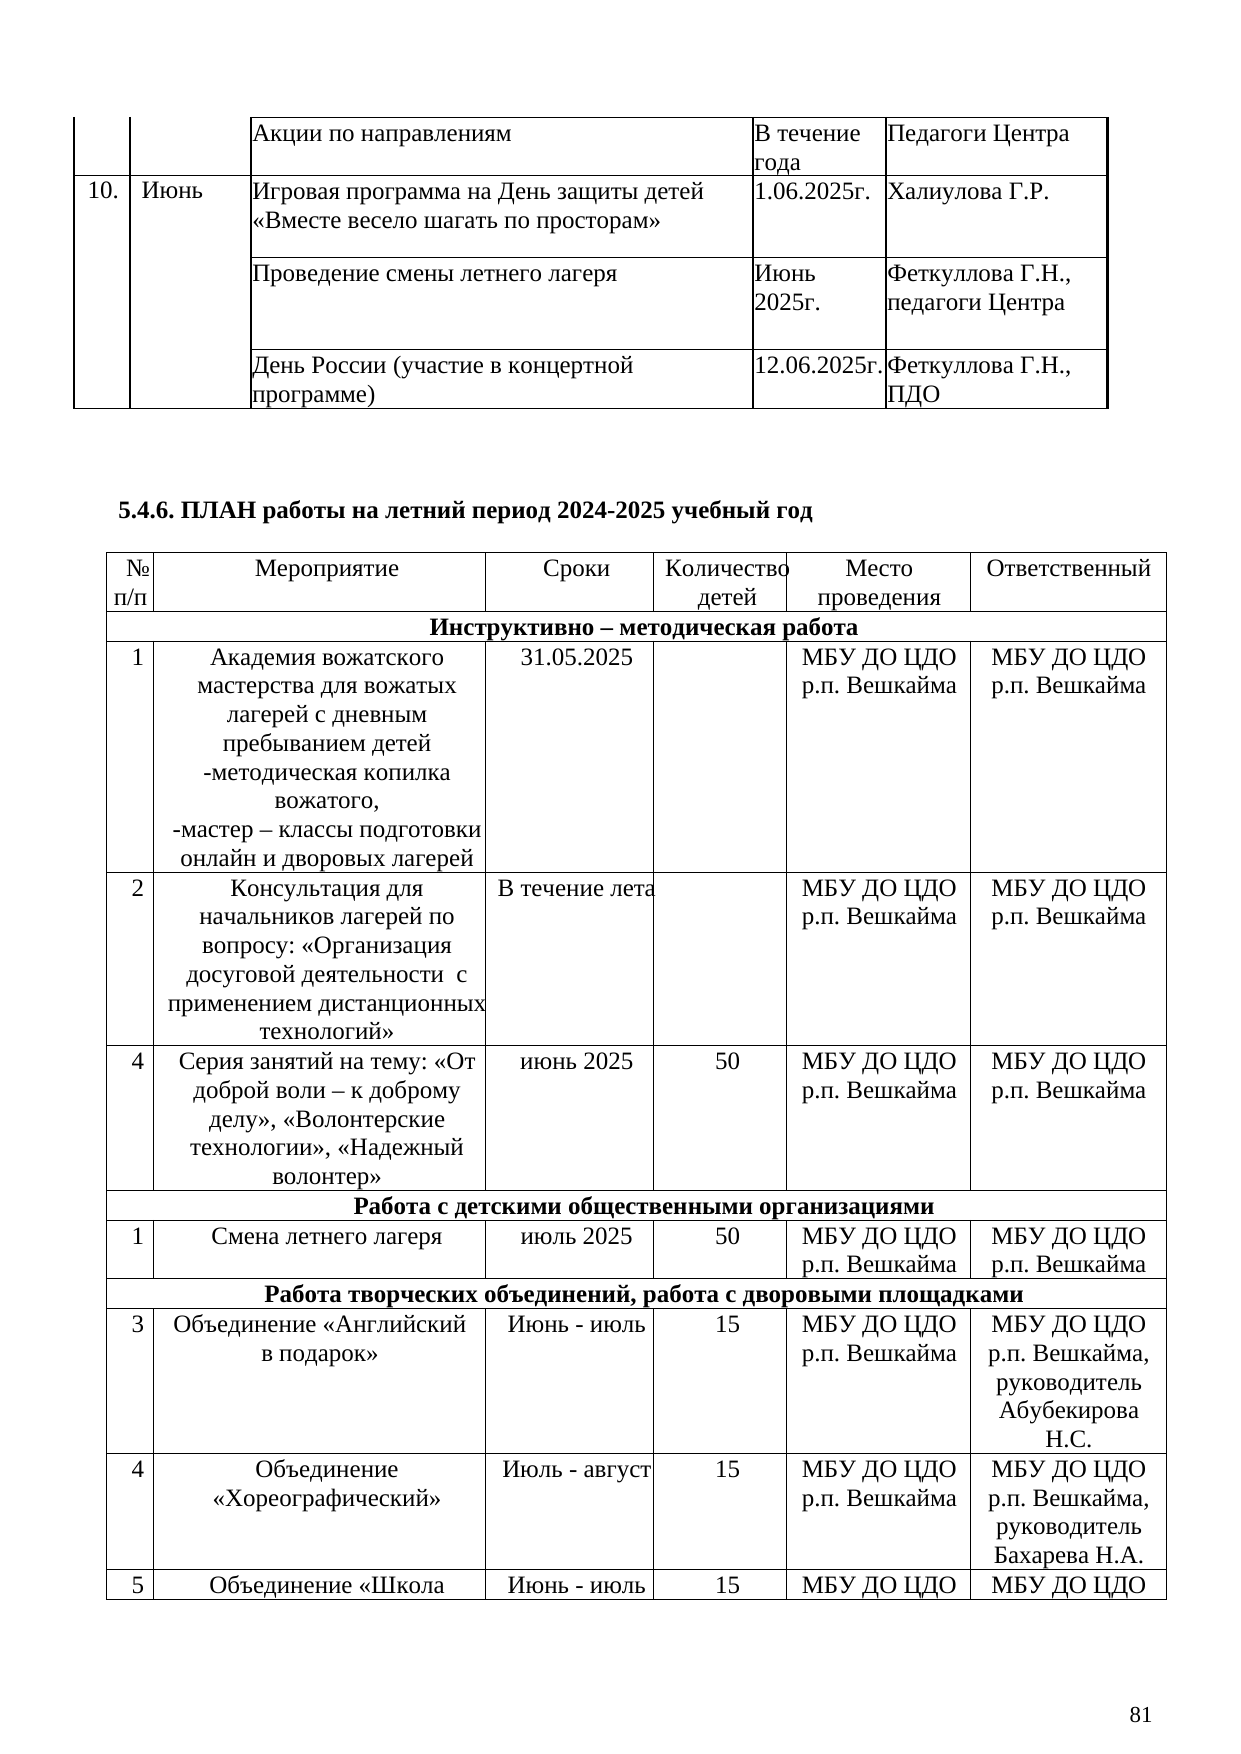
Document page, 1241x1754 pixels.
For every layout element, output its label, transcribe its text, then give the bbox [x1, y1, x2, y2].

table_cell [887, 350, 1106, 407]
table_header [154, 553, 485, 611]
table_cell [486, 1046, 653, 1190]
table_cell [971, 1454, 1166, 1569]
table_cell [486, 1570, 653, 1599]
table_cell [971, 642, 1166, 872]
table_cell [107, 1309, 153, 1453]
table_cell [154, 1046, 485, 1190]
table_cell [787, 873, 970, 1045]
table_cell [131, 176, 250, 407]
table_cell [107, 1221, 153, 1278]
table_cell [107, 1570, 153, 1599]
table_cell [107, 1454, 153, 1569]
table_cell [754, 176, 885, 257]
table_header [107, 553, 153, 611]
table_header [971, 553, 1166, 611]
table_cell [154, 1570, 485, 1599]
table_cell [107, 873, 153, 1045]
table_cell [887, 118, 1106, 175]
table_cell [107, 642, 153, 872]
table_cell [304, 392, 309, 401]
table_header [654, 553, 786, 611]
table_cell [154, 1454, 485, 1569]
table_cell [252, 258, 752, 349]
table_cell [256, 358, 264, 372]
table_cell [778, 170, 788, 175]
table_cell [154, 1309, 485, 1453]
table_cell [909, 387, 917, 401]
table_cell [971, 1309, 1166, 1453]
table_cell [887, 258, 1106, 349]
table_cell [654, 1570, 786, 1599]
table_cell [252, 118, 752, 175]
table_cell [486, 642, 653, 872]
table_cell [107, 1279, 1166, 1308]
text 5.4.6. ПЛАН работы на летний период 2024-2025 учебный год [118, 495, 1167, 523]
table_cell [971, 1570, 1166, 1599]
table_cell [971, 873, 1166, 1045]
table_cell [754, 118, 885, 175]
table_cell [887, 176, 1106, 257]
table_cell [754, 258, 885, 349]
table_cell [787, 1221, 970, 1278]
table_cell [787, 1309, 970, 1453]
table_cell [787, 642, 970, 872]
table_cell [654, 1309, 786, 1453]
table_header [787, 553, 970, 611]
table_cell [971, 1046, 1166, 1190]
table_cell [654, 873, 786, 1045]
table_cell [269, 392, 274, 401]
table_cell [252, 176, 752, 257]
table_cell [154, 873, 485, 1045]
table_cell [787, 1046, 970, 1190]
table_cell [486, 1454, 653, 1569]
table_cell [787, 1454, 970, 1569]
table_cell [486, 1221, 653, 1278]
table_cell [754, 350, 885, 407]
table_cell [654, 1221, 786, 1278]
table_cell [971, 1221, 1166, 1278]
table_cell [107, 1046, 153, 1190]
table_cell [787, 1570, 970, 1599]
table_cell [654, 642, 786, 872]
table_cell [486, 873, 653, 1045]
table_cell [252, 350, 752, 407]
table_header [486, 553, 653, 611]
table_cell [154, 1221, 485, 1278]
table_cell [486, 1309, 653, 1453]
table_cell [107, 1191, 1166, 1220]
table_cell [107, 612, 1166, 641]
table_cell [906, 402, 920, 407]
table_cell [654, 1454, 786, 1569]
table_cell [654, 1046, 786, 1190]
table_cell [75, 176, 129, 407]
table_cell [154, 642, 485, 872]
